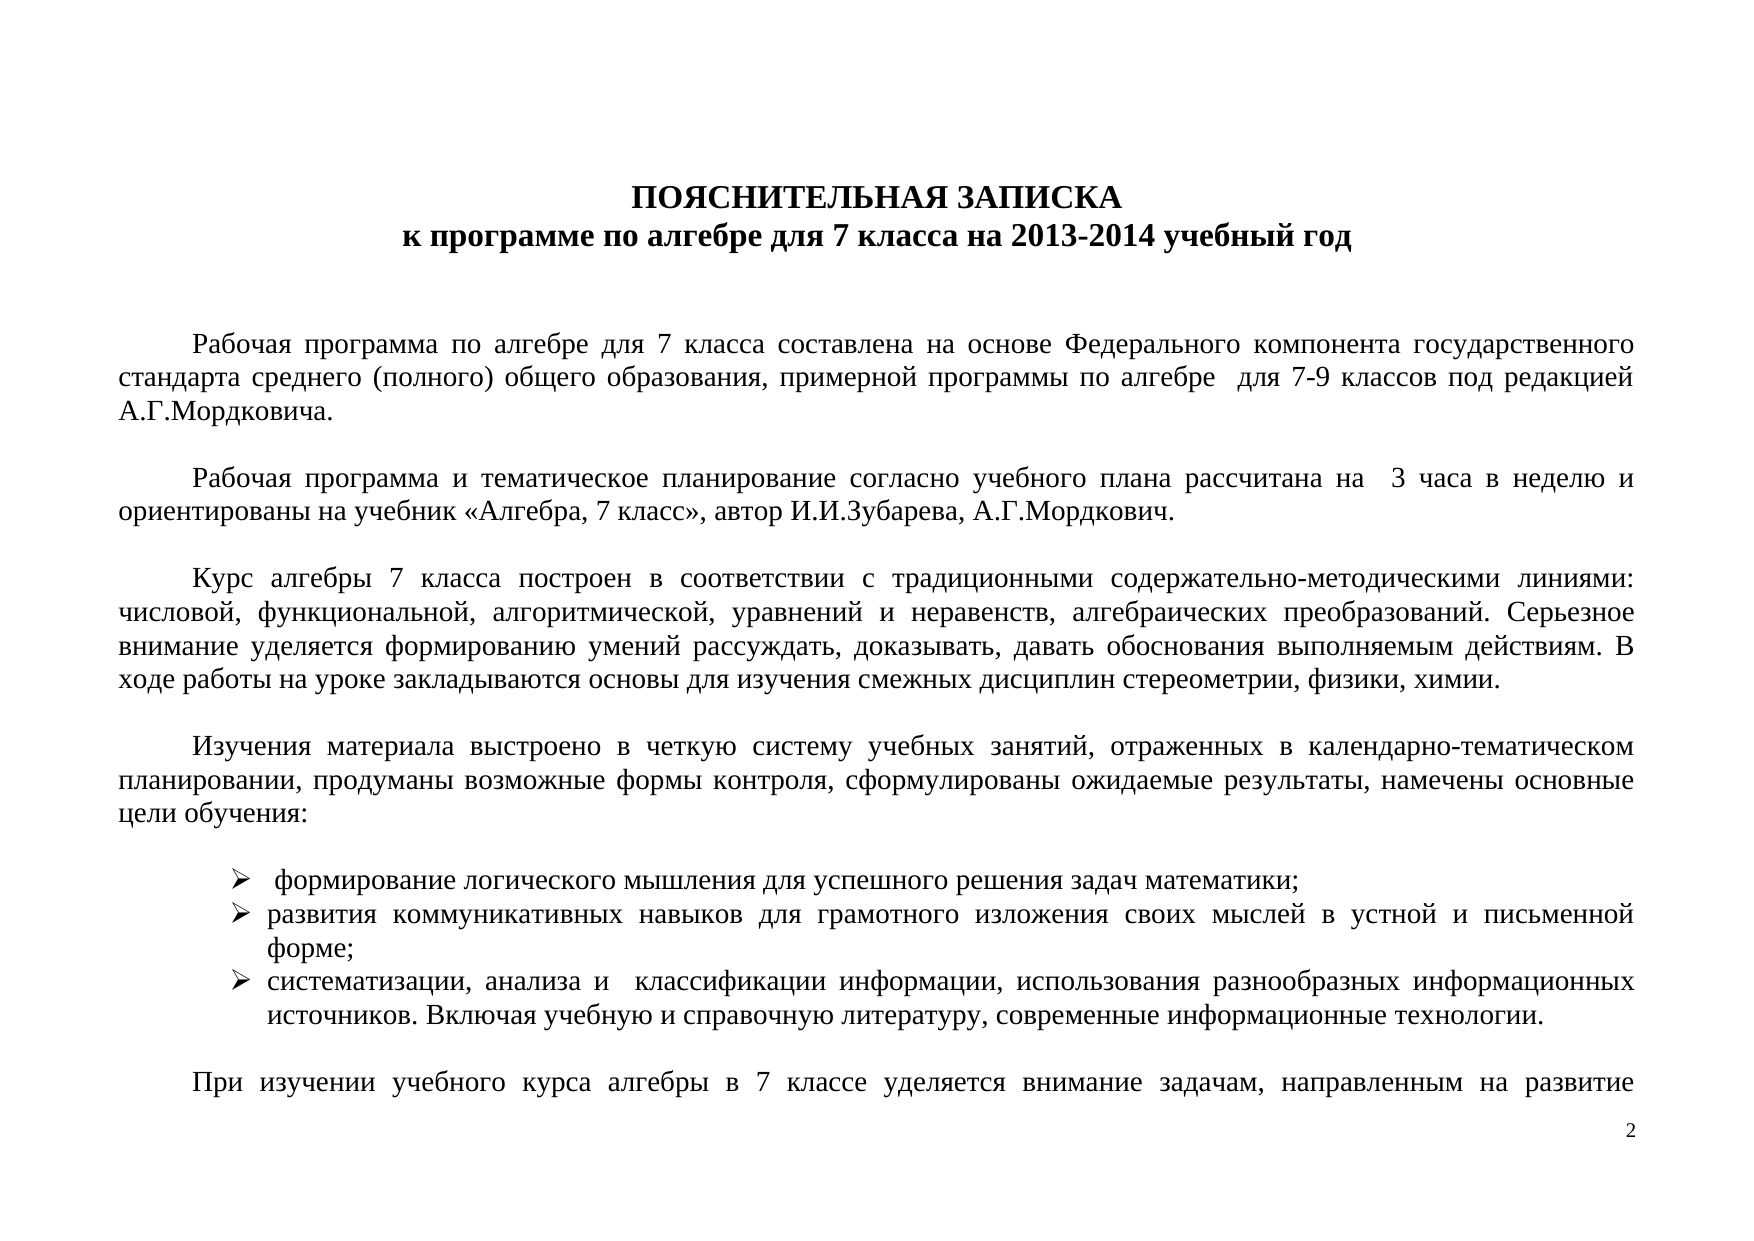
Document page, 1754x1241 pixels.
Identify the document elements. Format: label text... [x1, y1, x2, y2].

text Изучения материала выстроено в четкую систему учебных занятий, отраженных в календарно-тематическом планировании, продуманы возможные формы контроля, сформулированы ожидаемые результаты, намечены основные цели обучения: [118, 728, 1636, 829]
text Курс алгебры 7 класса построен в соответствии с традиционными содержательно-методическими линиями: числовой, функциональной, алгоритмической, уравнений и неравенств, алгебраических преобразований. Серьезное внимание уделяется формированию умений рассуждать, доказывать, давать обоснования выполняемым действиям. В ходе работы на уроке закладываются основы для изучения смежных дисциплин стереометрии, физики, химии. [118, 561, 1636, 695]
text Рабочая программа по алгебре для 7 класса составлена на основе Федерального компонента государственного стандарта среднего (полного) общего образования, примерной программы по алгебре для 7-9 классов под редакцией А.Г.Мордковича. [118, 326, 1636, 426]
text к программе по алгебре для 7 класса на 2013-2014 учебный год [118, 216, 1636, 254]
list развития коммуникативных навыков для грамотного изложения своих мыслей в устной и письменной форме; [229, 896, 1636, 963]
list систематизации, анализа и классификации информации, использования разнообразных информационных источников. Включая учебную и справочную литературу, современные информационные технологии. [229, 963, 1636, 1030]
text Рабочая программа и тематическое планирование согласно учебного плана рассчитана на 3 часа в неделю и ориентированы на учебник «Алгебра, 7 класс», автор И.И.Зубарева, А.Г.Мордкович. [118, 460, 1636, 527]
list формирование логического мышления для успешного решения задач математики; [229, 862, 1636, 896]
text ПОЯСНИТЕЛЬНАЯ ЗАПИСКА [118, 177, 1636, 216]
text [118, 1064, 1636, 1097]
